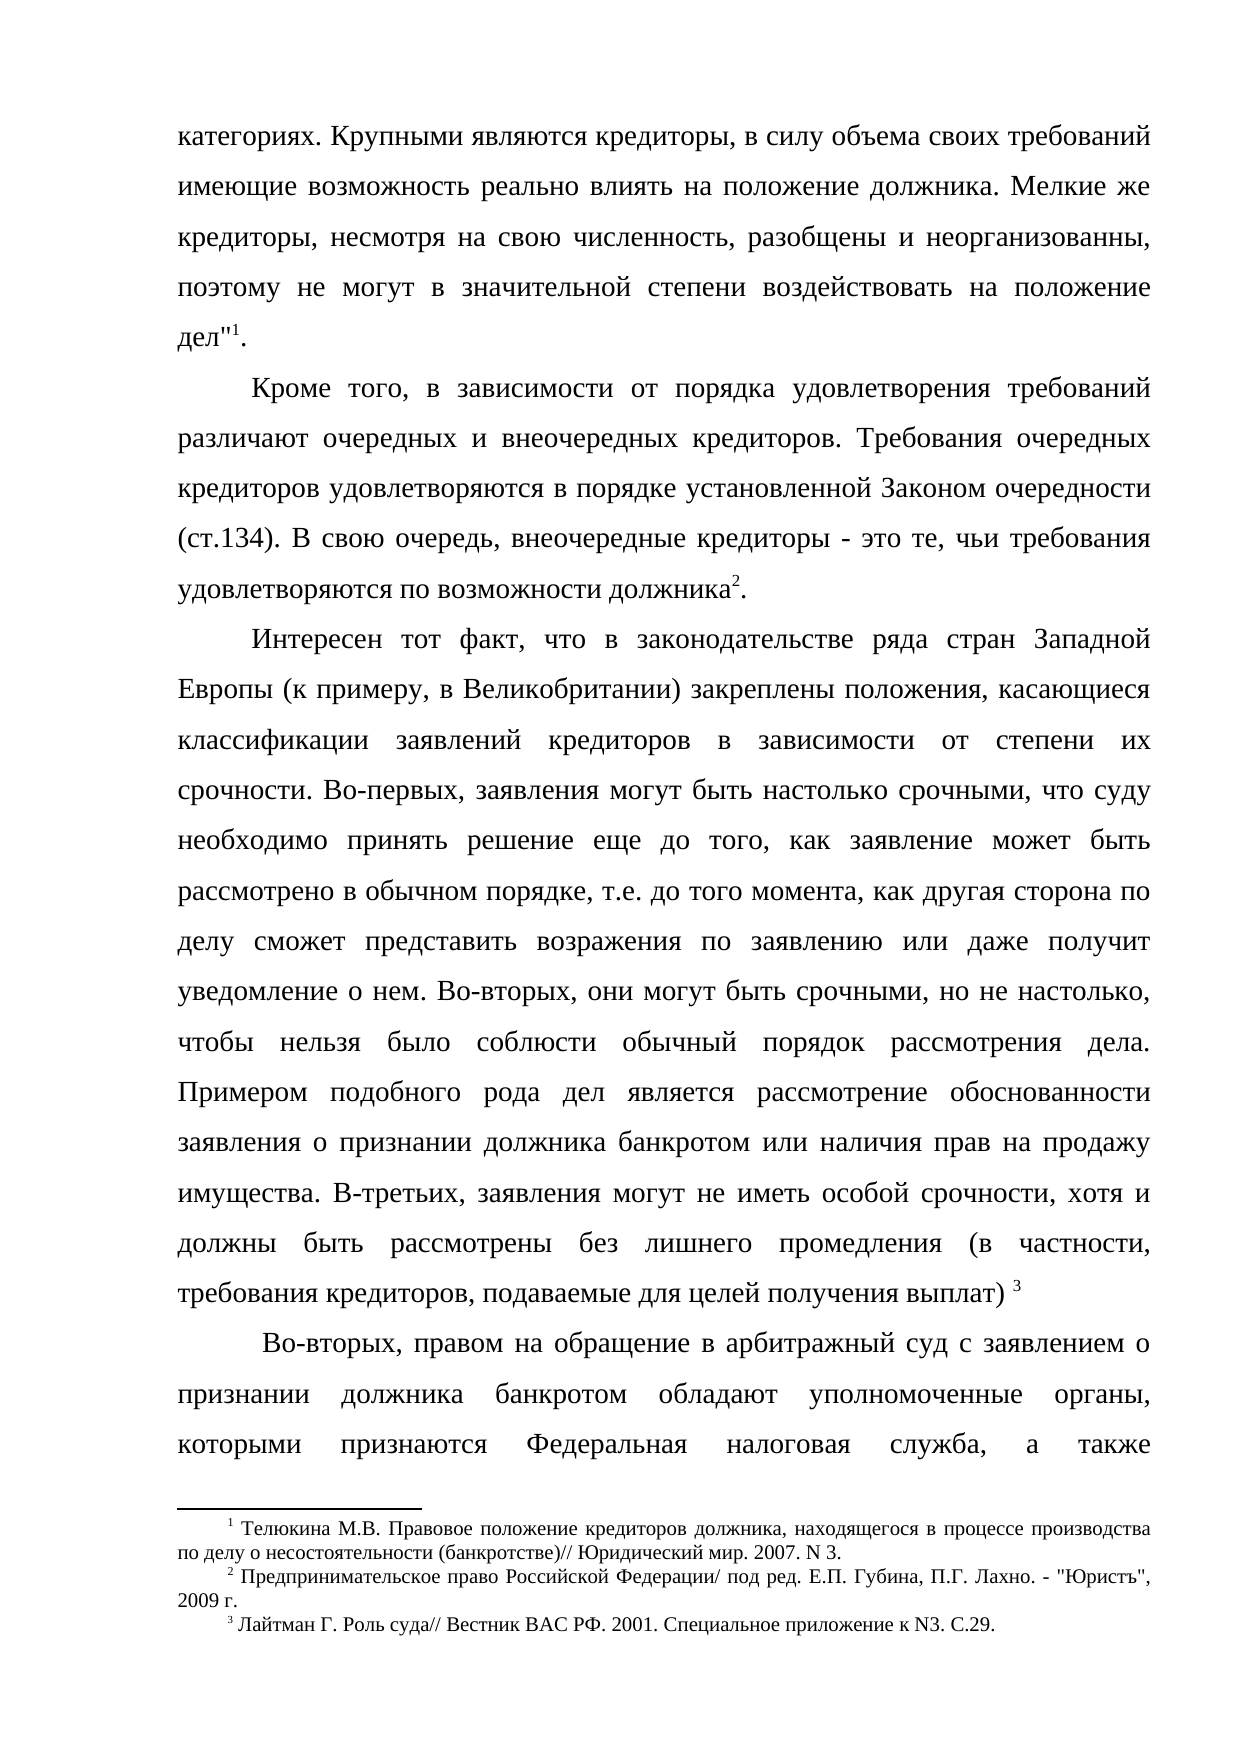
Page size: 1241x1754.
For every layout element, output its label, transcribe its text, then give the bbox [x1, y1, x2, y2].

text Интересен тот факт, что в законодательстве ряда стран Западной Европы (к примеру, в Великобритании) закреплены положения, касающиеся классификации заявлений кредиторов в зависимости от степени их срочности. Во-первых, заявления могут быть настолько срочными, что суду необходимо принять решение еще до того, как заявление может быть рассмотрено в обычном порядке, т.е. до того момента, как другая сторона по делу сможет представить возражения по заявлению или даже получит уведомление о нем. Во-вторых, они могут быть срочными, но не настолько, чтобы нельзя было соблюсти обычный порядок рассмотрения дела. Примером подобного рода дел является рассмотрение обоснованности заявления о признании должника банкротом или наличия прав на продажу имущества. В-третьих, заявления могут не иметь особой срочности, хотя и должны быть рассмотрены без лишнего промедления (в частности, требования кредиторов, подаваемые для целей получения выплат) [177, 621, 1152, 1309]
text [177, 1326, 1152, 1460]
text Кроме того, в зависимости от порядка удовлетворения требований различают очередных и внеочередных кредиторов. Требования очередных кредиторов удовлетворяются в порядке установленной Законом очередности (ст.134). В свою очередь, внеочередные кредиторы - это те, чьи требования удовлетворяются по возможности должника. [177, 370, 1152, 604]
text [177, 118, 1152, 353]
